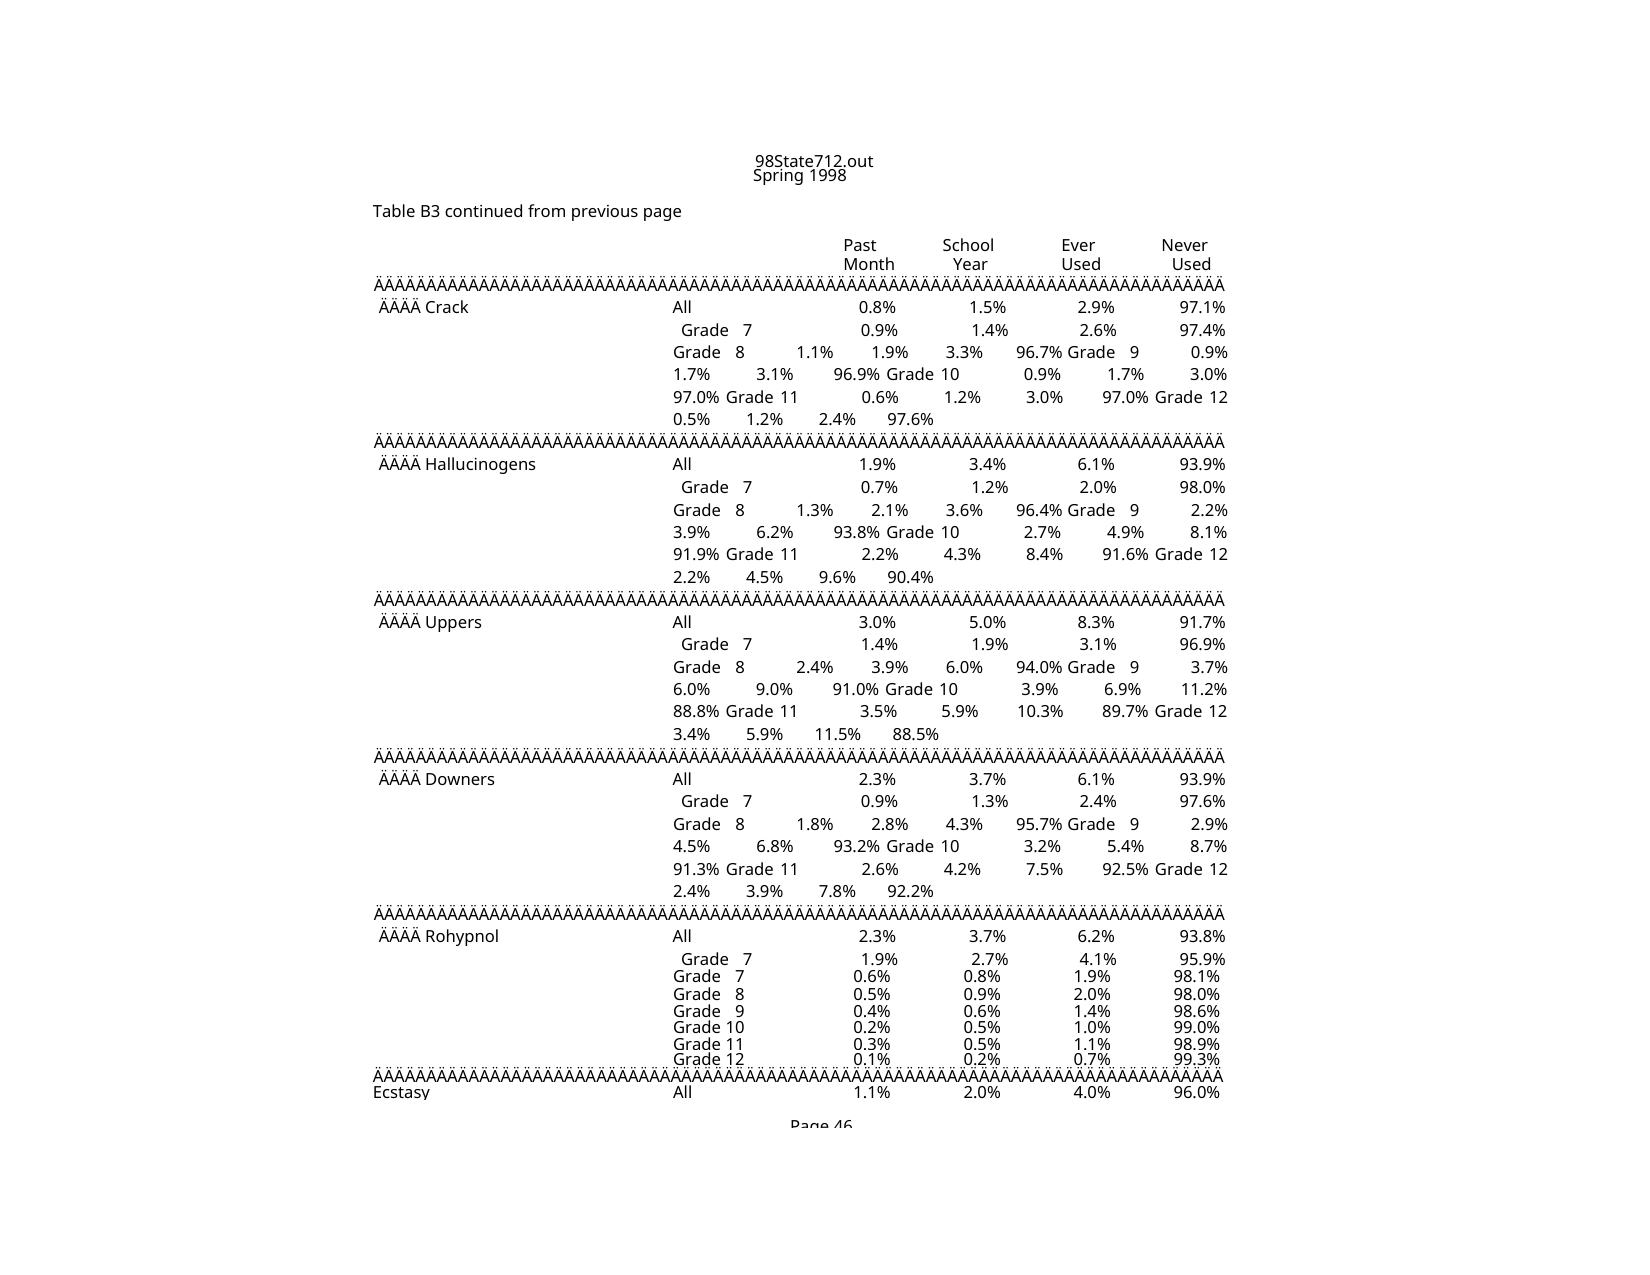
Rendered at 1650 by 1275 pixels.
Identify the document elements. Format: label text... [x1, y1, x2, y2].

text Spring 1998 [753, 168, 1417, 184]
text ÄÄÄÄÄÄÄÄÄÄÄÄÄÄÄÄÄÄÄÄÄÄÄÄÄÄÄÄÄÄÄÄÄÄÄÄÄÄÄÄÄÄÄÄÄÄÄÄÄÄÄÄÄÄÄÄÄÄÄÄÄÄÄÄÄÄÄÄÄÄÄÄÄÄÄÄÄÄÄÄÄÄÄÄÄ Rohypnol All 2.3% 3.7% 6.2% 93.8% Grade 7 1.9% 2.7% 4.1% 95.9% [370, 903, 1226, 970]
text Table B3 continued from previous page [373, 200, 748, 223]
text ÄÄÄÄÄÄÄÄÄÄÄÄÄÄÄÄÄÄÄÄÄÄÄÄÄÄÄÄÄÄÄÄÄÄÄÄÄÄÄÄÄÄÄÄÄÄÄÄÄÄÄÄÄÄÄÄÄÄÄÄÄÄÄÄÄÄÄÄÄÄÄÄÄÄÄÄÄÄÄÄÄÄÄÄÄ Uppers All 3.0% 5.0% 8.3% 91.7% Grade 7 1.4% 1.9% 3.1% 96.9% [370, 588, 1226, 655]
text ÄÄÄÄÄÄÄÄÄÄÄÄÄÄÄÄÄÄÄÄÄÄÄÄÄÄÄÄÄÄÄÄÄÄÄÄÄÄÄÄÄÄÄÄÄÄÄÄÄÄÄÄÄÄÄÄÄÄÄÄÄÄÄÄÄÄÄÄÄÄÄÄÄÄÄÄÄÄÄÄÄÄÄÄÄ Hallucinogens All 1.9% 3.4% 6.1% 93.9% Grade 7 0.7% 1.2% 2.0% 98.0% [370, 431, 1226, 498]
text ÄÄÄÄÄÄÄÄÄÄÄÄÄÄÄÄÄÄÄÄÄÄÄÄÄÄÄÄÄÄÄÄÄÄÄÄÄÄÄÄÄÄÄÄÄÄÄÄÄÄÄÄÄÄÄÄÄÄÄÄÄÄÄÄÄÄÄÄÄÄÄÄÄÄÄÄÄÄÄÄÄÄÄÄÄ Downers All 2.3% 3.7% 6.1% 93.9% Grade 7 0.9% 1.3% 2.4% 97.6% [370, 745, 1226, 813]
text Past School Ever Never [843, 234, 1417, 257]
text Grade 8 1.3% 2.1% 3.6% 96.4% Grade 9 2.2% 3.9% 6.2% 93.8% Grade 10 2.7% 4.9% 8.1% 91.9% Grade 11 2.2% 4.3% 8.4% 91.6% Grade 12 2.2% 4.5% 9.6% 90.4% [673, 498, 1228, 588]
text Month Year Used Used [843, 257, 1417, 273]
text Grade 8 2.4% 3.9% 6.0% 94.0% Grade 9 3.7% 6.0% 9.0% 91.0% Grade 10 3.9% 6.9% 11.2% 88.8% Grade 11 3.5% 5.9% 10.3% 89.7% Grade 12 3.4% 5.9% 11.5% 88.5% [673, 655, 1228, 745]
text Grade 8 1.1% 1.9% 3.3% 96.7% Grade 9 0.9% 1.7% 3.1% 96.9% Grade 10 0.9% 1.7% 3.0% 97.0% Grade 11 0.6% 1.2% 3.0% 97.0% Grade 12 0.5% 1.2% 2.4% 97.6% [673, 341, 1228, 431]
text ÄÄÄÄÄÄÄÄÄÄÄÄÄÄÄÄÄÄÄÄÄÄÄÄÄÄÄÄÄÄÄÄÄÄÄÄÄÄÄÄÄÄÄÄÄÄÄÄÄÄÄÄÄÄÄÄÄÄÄÄÄÄÄÄÄÄÄÄÄÄÄÄÄÄÄÄÄÄÄÄÄÄÄÄÄ Crack All 0.8% 1.5% 2.9% 97.1% Grade 7 0.9% 1.4% 2.6% 97.4% [370, 273, 1226, 341]
text Grade 8 1.8% 2.8% 4.3% 95.7% Grade 9 2.9% 4.5% 6.8% 93.2% Grade 10 3.2% 5.4% 8.7% 91.3% Grade 11 2.6% 4.2% 7.5% 92.5% Grade 12 2.4% 3.9% 7.8% 92.2% [673, 813, 1228, 903]
